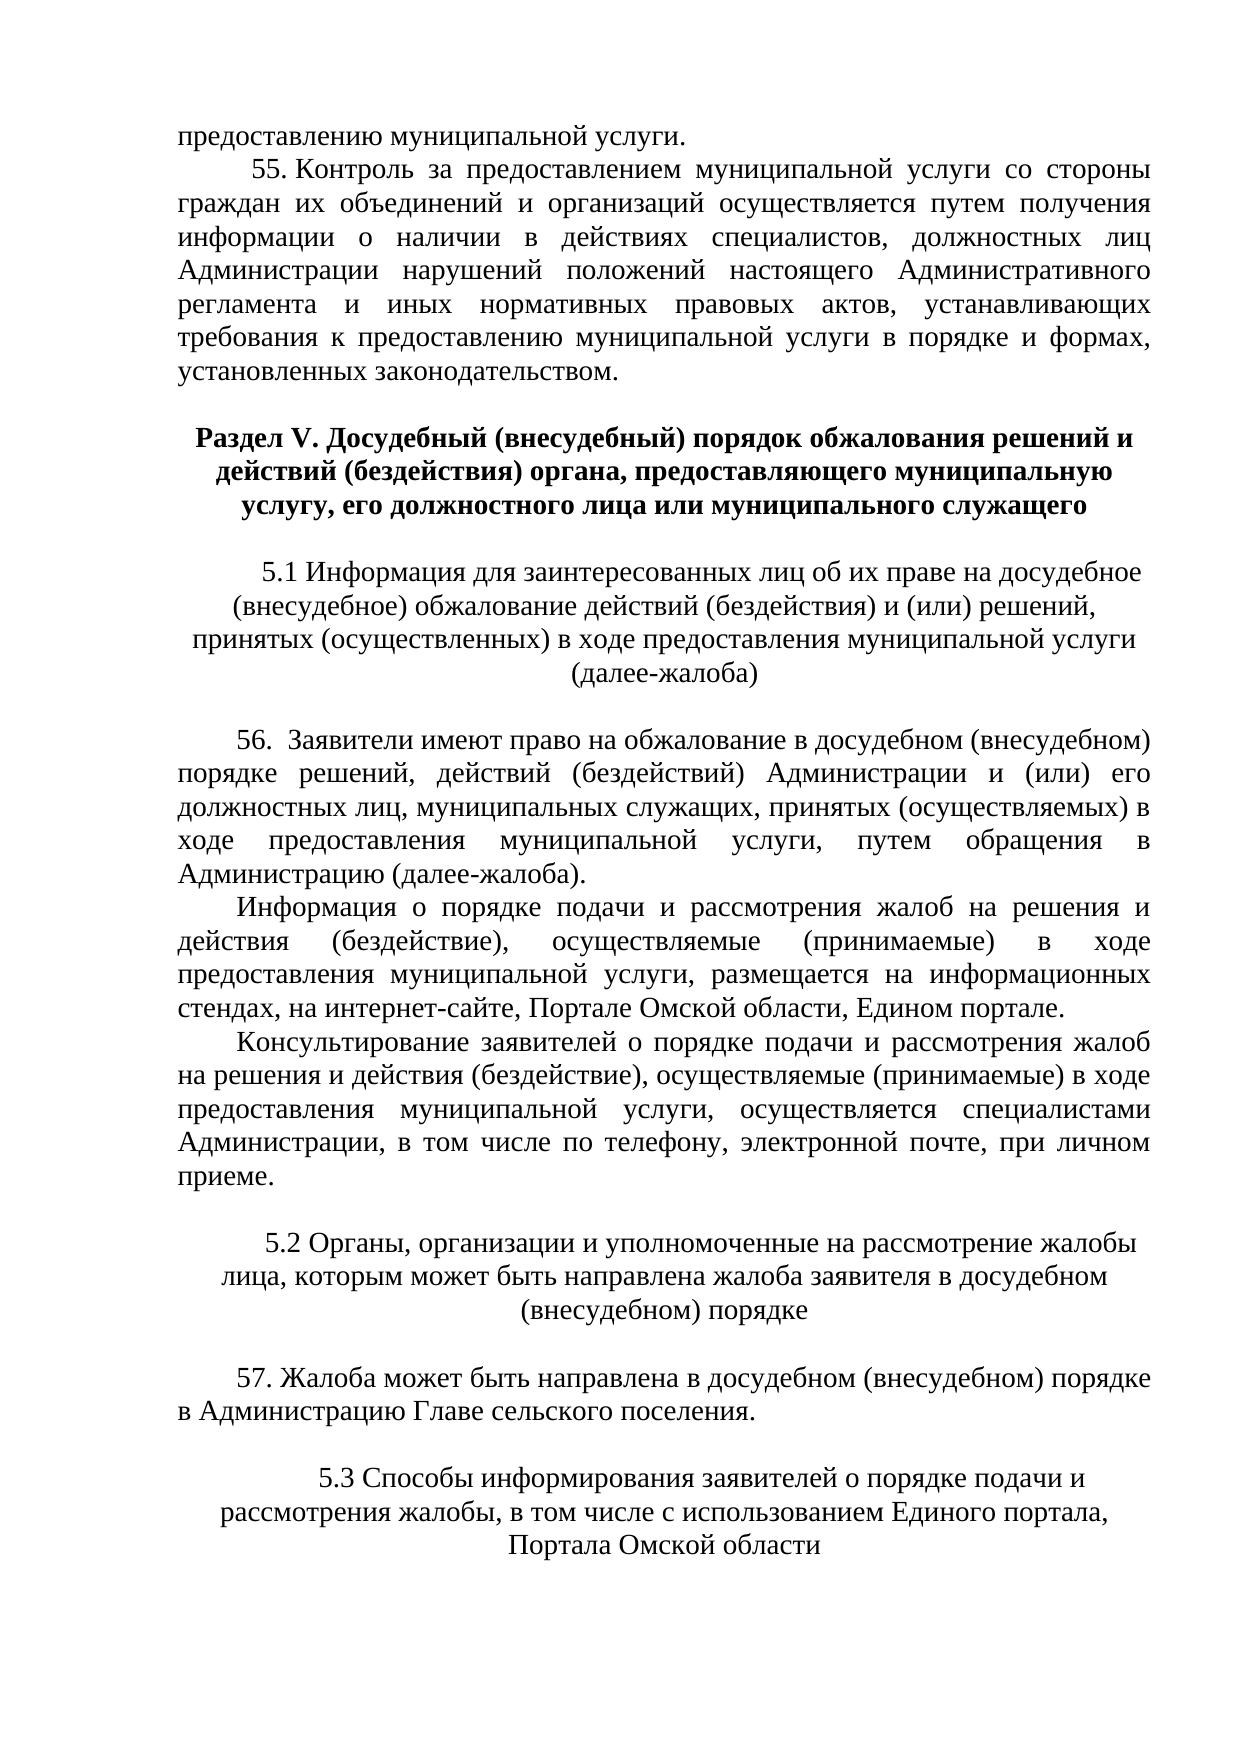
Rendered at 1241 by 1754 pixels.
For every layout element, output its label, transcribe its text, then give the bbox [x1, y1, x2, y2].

text Информация о порядке подачи и рассмотрения жалоб на решения и действия (бездействие), осуществляемые (принимаемые) в ходе предоставления муниципальной услуги, размещается на информационных стендах, на интернет-сайте, Портале Омской области, Едином портале. [177, 889, 1152, 1024]
text 57. Жалоба может быть направлена в досудебном (внесудебном) порядке в Администрацию Главе сельского поселения. [177, 1360, 1152, 1427]
text 5.1 Информация для заинтересованных лиц об их праве на досудебное (внесудебное) обжалование действий (бездействия) и (или) решений, принятых (осуществленных) в ходе предоставления муниципальной услуги (далее-жалоба) [177, 554, 1152, 688]
text Раздел V. Досудебный (внесудебный) порядок обжалования решений и действий (бездействия) органа, предоставляющего муниципальную услугу, его должностного лица или муниципального служащего [177, 420, 1152, 521]
text 5.2 Органы, организации и уполномоченные на рассмотрение жалобы лица, которым может быть направлена жалоба заявителя в досудебном (внесудебном) порядке [177, 1225, 1152, 1326]
text 5.3 Способы информирования заявителей о порядке подачи и рассмотрения жалобы, в том числе с использованием Единого портала, Портала Омской области [177, 1460, 1152, 1561]
text Консультирование заявителей о порядке подачи и рассмотрения жалоб на решения и действия (бездействие), осуществляемые (принимаемые) в ходе предоставления муниципальной услуги, осуществляется специалистами Администрации, в том числе по телефону, электронной почте, при личном приеме. [177, 1024, 1152, 1191]
text 56. Заявители имеют право на обжалование в досудебном (внесудебном) порядке решений, действий (бездействий) Администрации и (или) его должностных лиц, муниципальных служащих, принятых (осуществляемых) в ходе предоставления муниципальной услуги, путем обращения в Администрацию (далее-жалоба). [177, 722, 1152, 889]
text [177, 118, 1152, 152]
text 55. Контроль за предоставлением муниципальной услуги со стороны граждан их объединений и организаций осуществляется путем получения информации о наличии в действиях специалистов, должностных лиц Администрации нарушений положений настоящего Административного регламента и иных нормативных правовых актов, устанавливающих требования к предоставлению муниципальной услуги в порядке и формах, установленных законодательством. [177, 152, 1152, 386]
